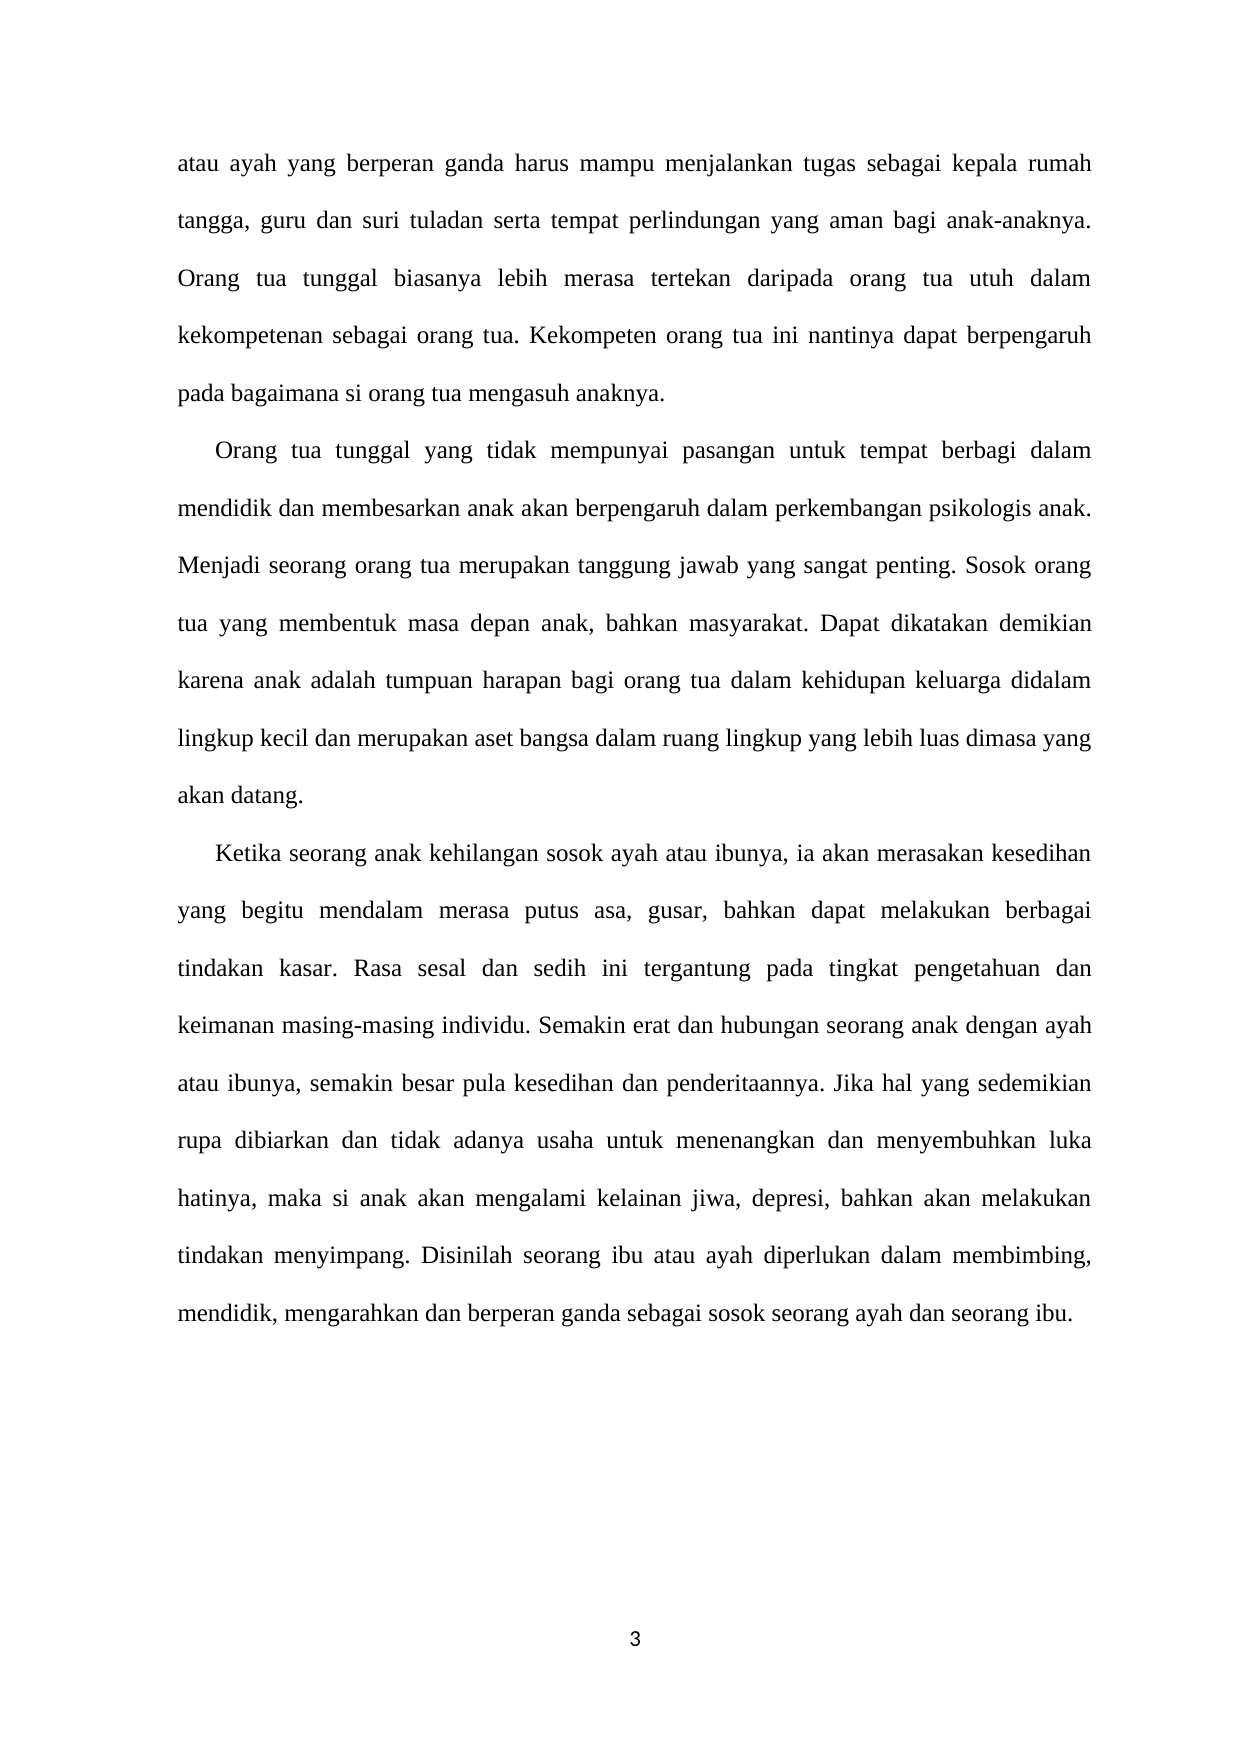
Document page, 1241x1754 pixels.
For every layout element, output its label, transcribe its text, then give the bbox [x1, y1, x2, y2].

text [177, 148, 1092, 406]
text Orang tua tunggal yang tidak mempunyai pasangan untuk tempat berbagi dalam mendidik dan membesarkan anak akan berpengaruh dalam perkembangan psikologis anak. Menjadi seorang orang tua merupakan tanggung jawab yang sangat penting. Sosok orang tua yang membentuk masa depan anak, bahkan masyarakat. Dapat dikatakan demikian karena anak adalah tumpuan harapan bagi orang tua dalam kehidupan keluarga didalam lingkup kecil dan merupakan aset bangsa dalam ruang lingkup yang lebih luas dimasa yang akan datang. [177, 435, 1092, 809]
text Ketika seorang anak kehilangan sosok ayah atau ibunya, ia akan merasakan kesedihan yang begitu mendalam merasa putus asa, gusar, bahkan dapat melakukan berbagai tindakan kasar. Rasa sesal dan sedih ini tergantung pada tingkat pengetahuan dan keimanan masing-masing individu. Semakin erat dan hubungan seorang anak dengan ayah atau ibunya, semakin besar pula kesedihan dan penderitaannya. Jika hal yang sedemikian rupa dibiarkan dan tidak adanya usaha untuk menenangkan dan menyembuhkan luka hatinya, maka si anak akan mengalami kelainan jiwa, depresi, bahkan akan melakukan tindakan menyimpang. Disinilah seorang ibu atau ayah diperlukan dalam membimbing, mendidik, mengarahkan dan berperan ganda sebagai sosok seorang ayah dan seorang ibu. [177, 838, 1092, 1326]
